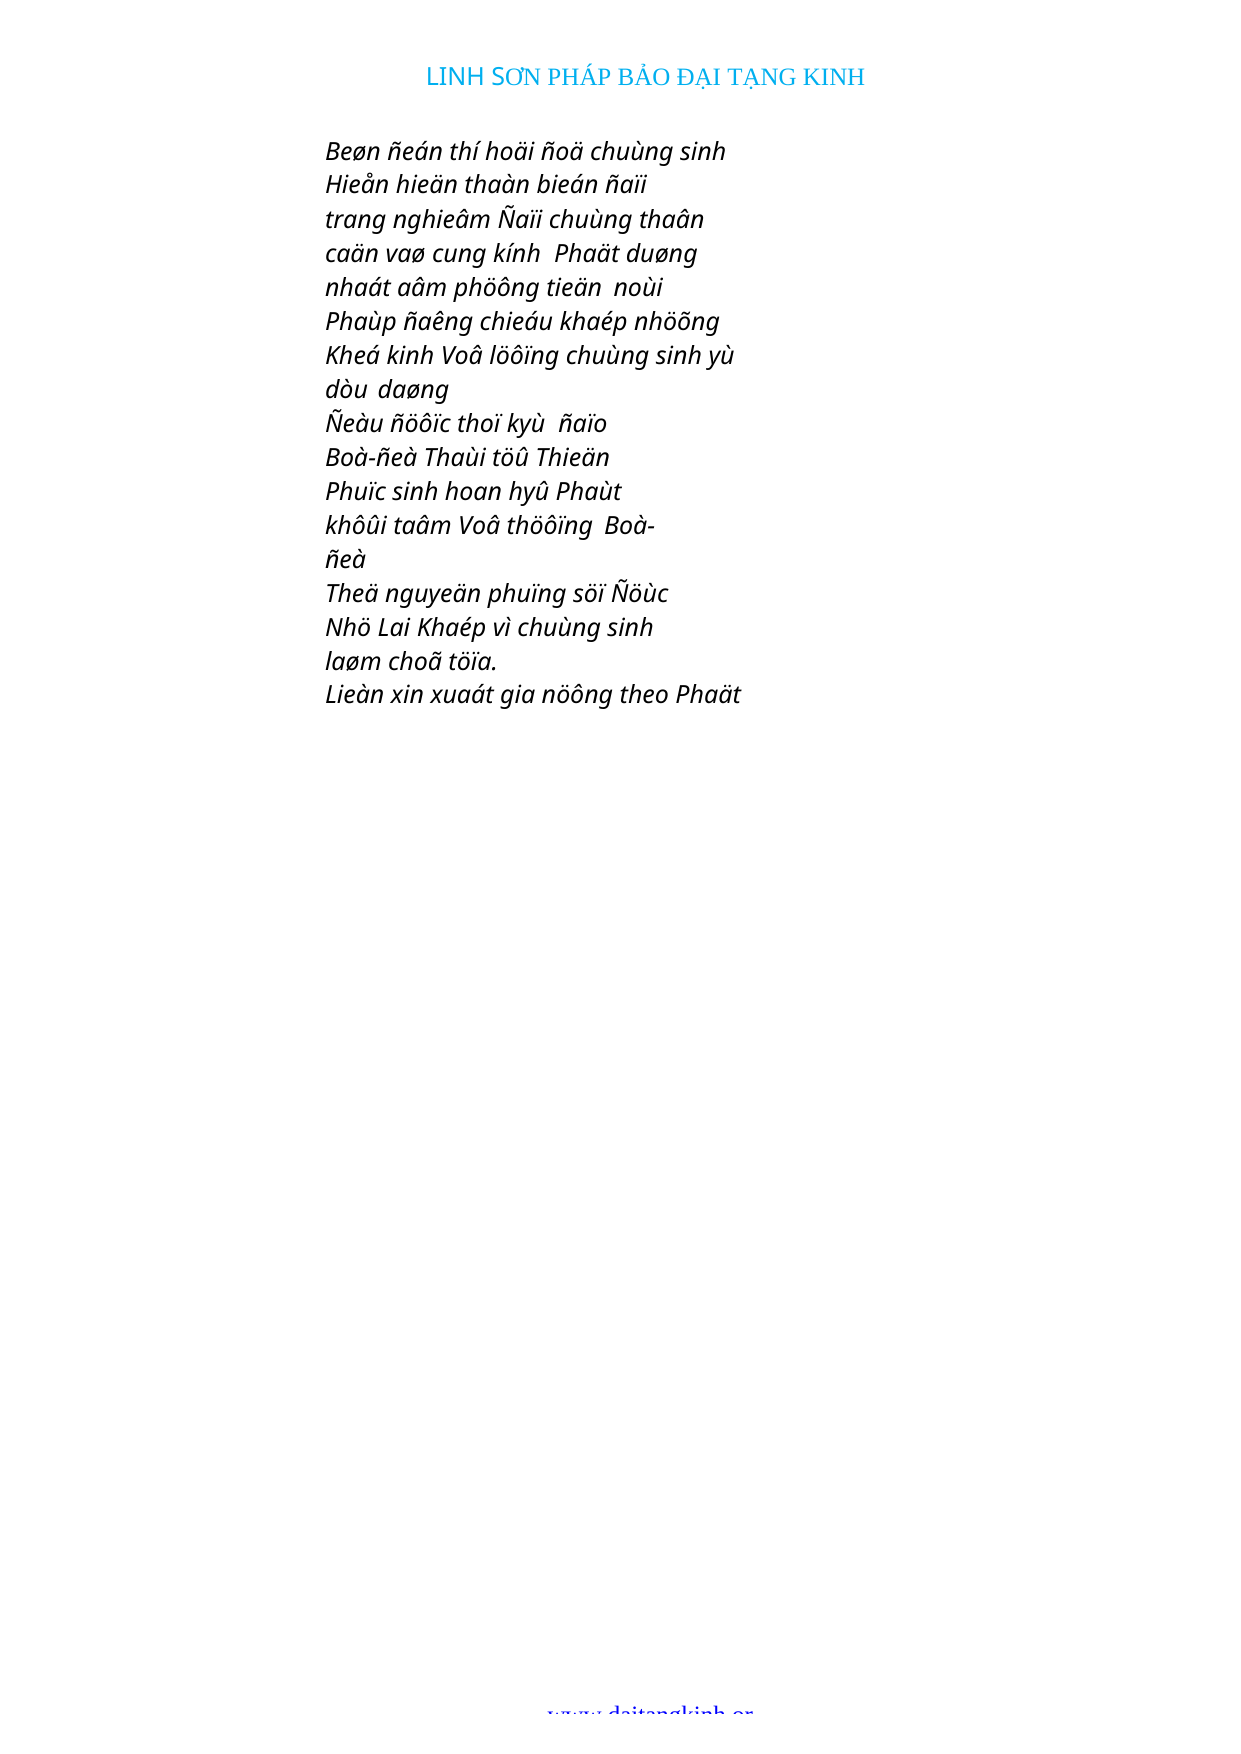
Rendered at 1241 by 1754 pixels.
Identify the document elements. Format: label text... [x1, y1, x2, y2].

text Hieån hieän thaàn bieán ñaïi trang nghieâm Ñaïi chuùng thaân caän vaø cung kính Phaät duøng nhaát aâm phöông tieän noùi [325, 167, 714, 303]
text Theä nguyeän phuïng söï Ñöùc Nhö Lai Khaép vì chuùng sinh laøm choã töïa. [325, 576, 685, 678]
text Lieàn xin xuaát gia nöông theo Phaät [325, 678, 1105, 710]
text Ñeàu ñöôïc thoï kyù ñaïo Boà-ñeà Thaùi töû Thieän Phuïc sinh hoan hyû Phaùt khôûi taâm Voâ thöôïng Boà-ñeà [325, 406, 666, 576]
text Beøn ñeán thí hoäi ñoä chuùng sinh [325, 135, 1105, 167]
text Phaùp ñaêng chieáu khaép nhöõng Kheá kinh Voâ löôïng chuùng sinh yù dòu daøng [325, 303, 744, 406]
